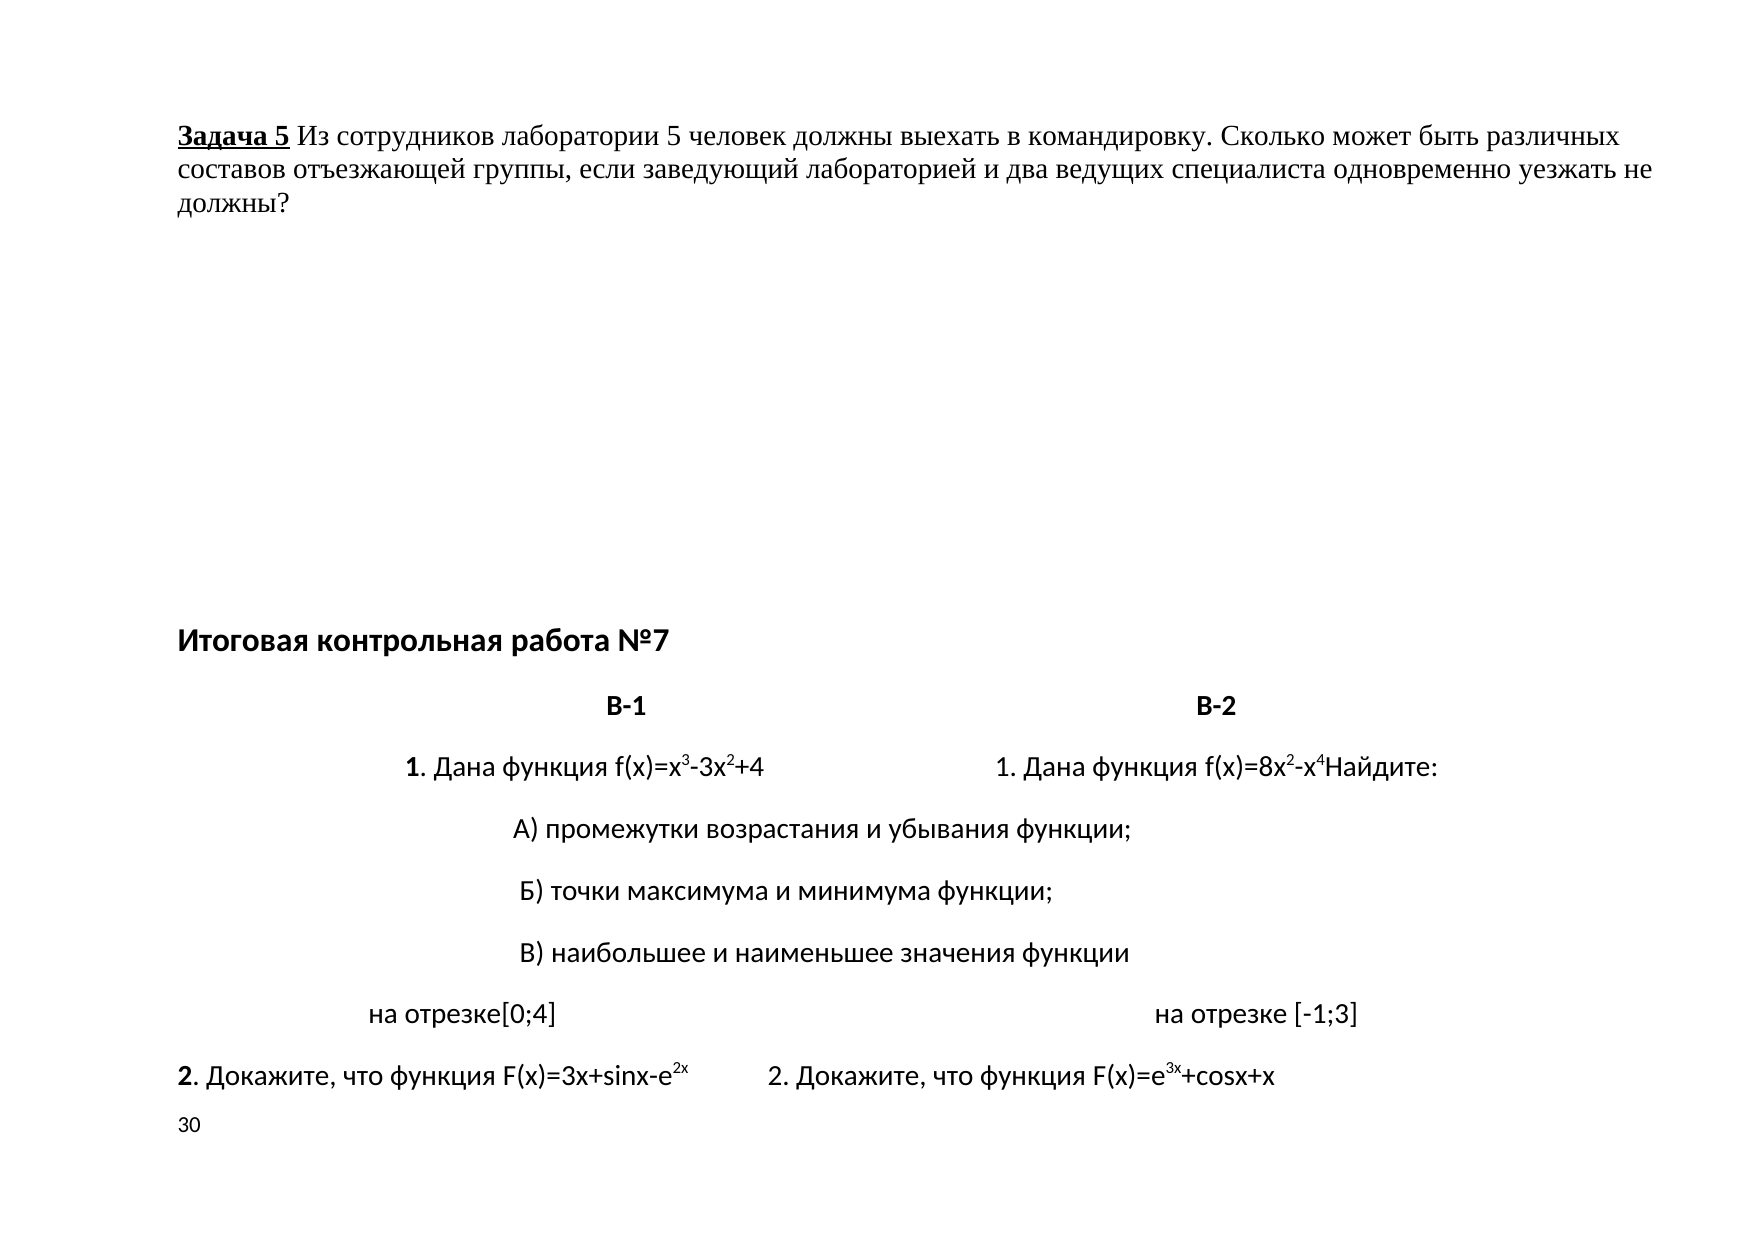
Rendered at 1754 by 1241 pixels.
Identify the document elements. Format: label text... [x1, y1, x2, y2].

text В) наибольшее и наименьшее значения функции [177, 934, 1665, 969]
text 2. Докажите, что функция F(x)=3x+sinx-e2x 2. Докажите, что функция F(x)=e3x+cosx+x [177, 1057, 1665, 1093]
text Итоговая контрольная работа №7 [177, 619, 1665, 660]
text Задача 5 Из сотрудников лаборатории 5 человек должны выехать в командировку. Сколько может быть различных составов отъезжающей группы, если заведующий лабораторией и два ведущих специалиста одновременно уезжать не должны? [177, 118, 1665, 219]
text В-1 В-2 [177, 687, 1665, 722]
text 1. Дана функция f(x)=x3-3x2+4 1. Дана функция f(x)=8x2-x4Найдите: [177, 748, 1665, 784]
text Б) точки максимума и минимума функции; [177, 872, 1665, 908]
text на отрезке[0;4] на отрезке [-1;3] [177, 996, 1665, 1031]
text А) промежутки возрастания и убывания функции; [177, 810, 1665, 846]
